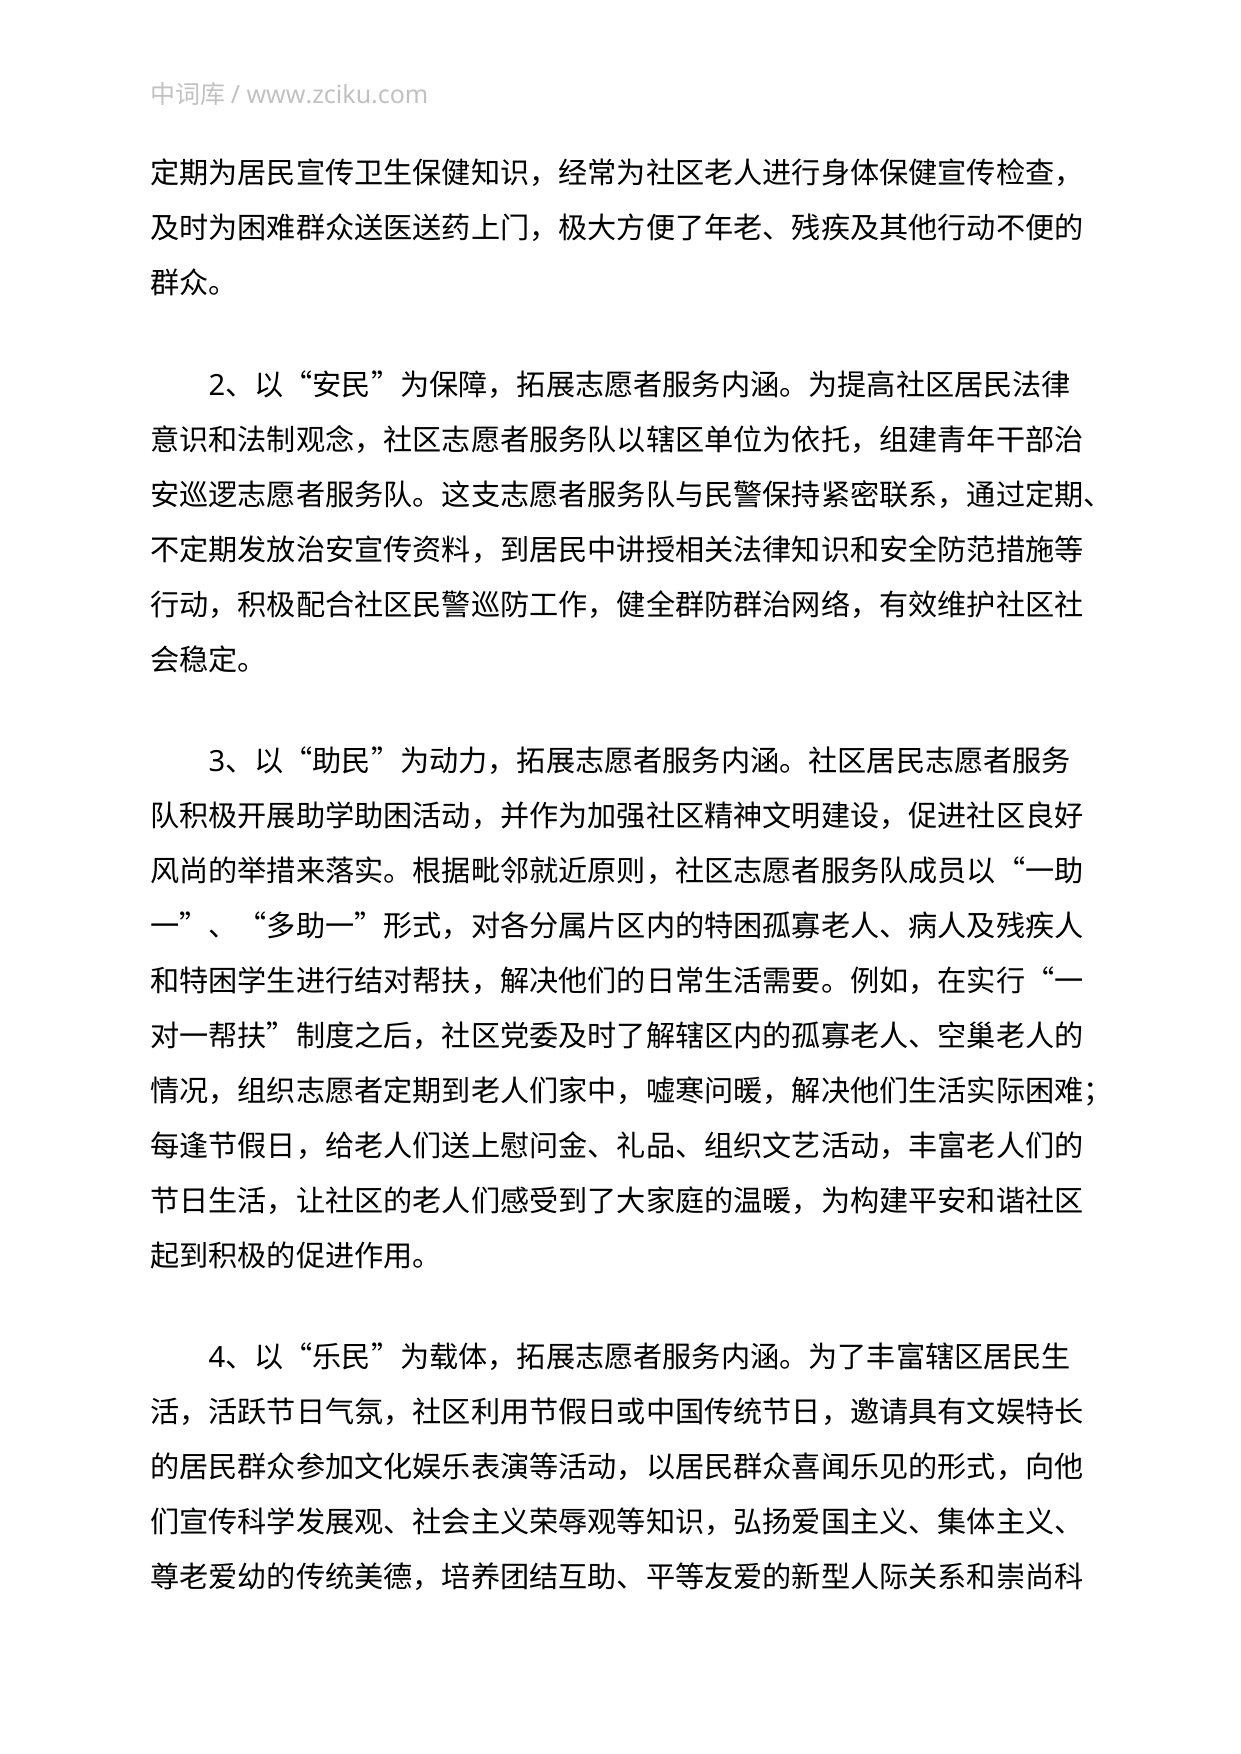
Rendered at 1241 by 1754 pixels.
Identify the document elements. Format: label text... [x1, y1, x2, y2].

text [150, 150, 1090, 302]
text 3、以“助民”为动力，拓展志愿者服务内涵。社区居民志愿者服务队积极开展助学助困活动，并作为加强社区精神文明建设，促进社区良好风尚的举措来落实。根据毗邻就近原则，社区志愿者服务队成员以“一助一”、“多助一”形式，对各分属片区内的特困孤寡老人、病人及残疾人和特困学生进行结对帮扶，解决他们的日常生活需要。例如，在实行“一对一帮扶”制度之后，社区党委及时了解辖区内的孤寡老人、空巢老人的情况，组织志愿者定期到老人们家中，嘘寒问暖，解决他们生活实际困难；每逢节假日，给老人们送上慰问金、礼品、组织文艺活动，丰富老人们的节日生活，让社区的老人们感受到了大家庭的温暖，为构建平安和谐社区起到积极的促进作用。 [150, 738, 1090, 1274]
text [150, 1334, 1090, 1596]
text 2、以“安民”为保障，拓展志愿者服务内涵。为提高社区居民法律意识和法制观念，社区志愿者服务队以辖区单位为依托，组建青年干部治安巡逻志愿者服务队。这支志愿者服务队与民警保持紧密联系，通过定期、不定期发放治安宣传资料，到居民中讲授相关法律知识和安全防范措施等行动，积极配合社区民警巡防工作，健全群防群治网络，有效维护社区社会稳定。 [150, 362, 1090, 678]
